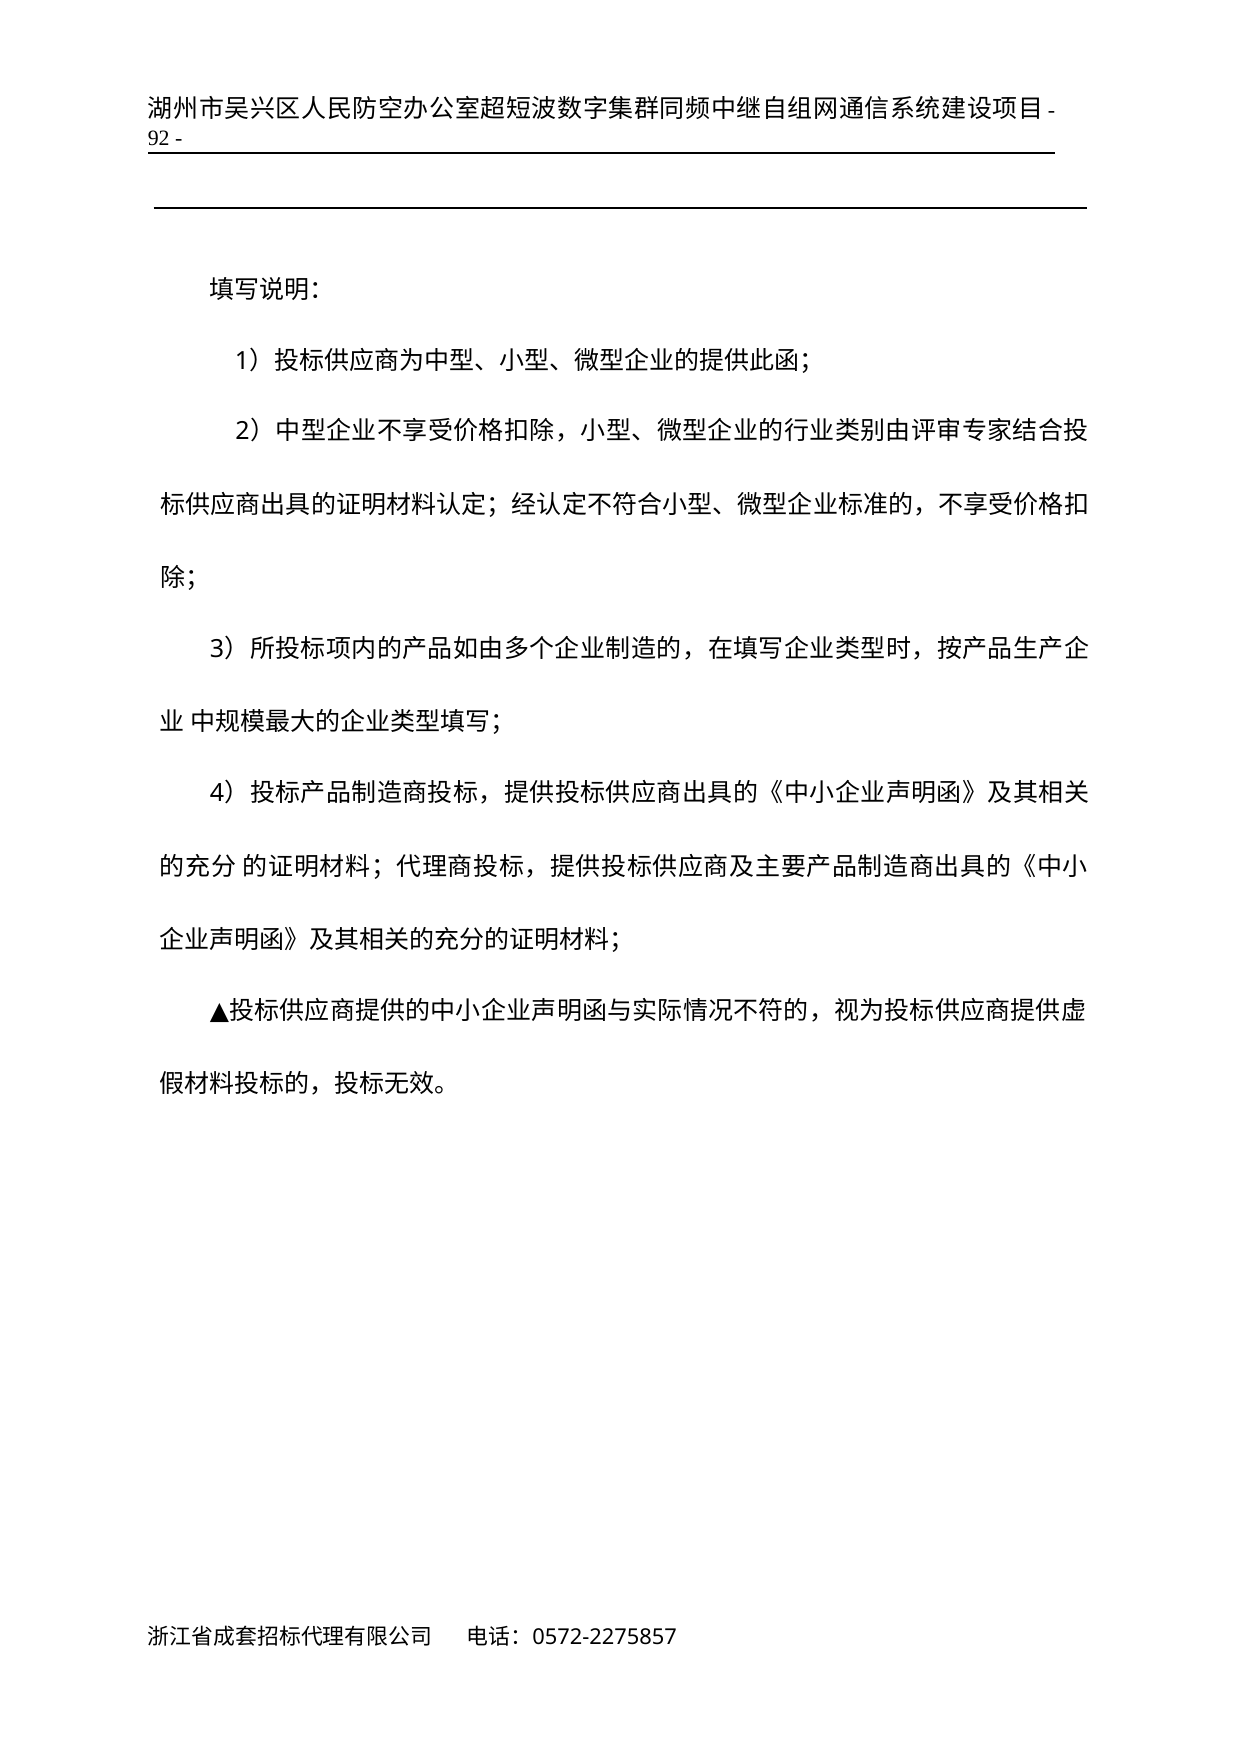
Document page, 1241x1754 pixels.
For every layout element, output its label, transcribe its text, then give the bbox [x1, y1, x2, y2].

text 1）投标供应商为中型、小型、微型企业的提供此函； [209, 326, 1094, 391]
text 2）中型企业不享受价格扣除，小型、微型企业的行业类别由评审专家结合投标供应商出具的证明材料认定；经认定不符合小型、微型企业标准的，不享受价格扣除； [160, 396, 1089, 608]
text 填写说明： [209, 255, 1094, 320]
text 3）所投标项内的产品如由多个企业制造的，在填写企业类型时，按产品生产企业 中规模最大的企业类型填写； [159, 614, 1089, 752]
text ▲投标供应商提供的中小企业声明函与实际情况不符的，视为投标供应商提供虚假材料投标的，投标无效。 [159, 976, 1089, 1114]
text 4）投标产品制造商投标，提供投标供应商出具的《中小企业声明函》及其相关的充分 的证明材料；代理商投标，提供投标供应商及主要产品制造商出具的《中小企业声明函》及其相关的充分的证明材料； [159, 758, 1089, 970]
